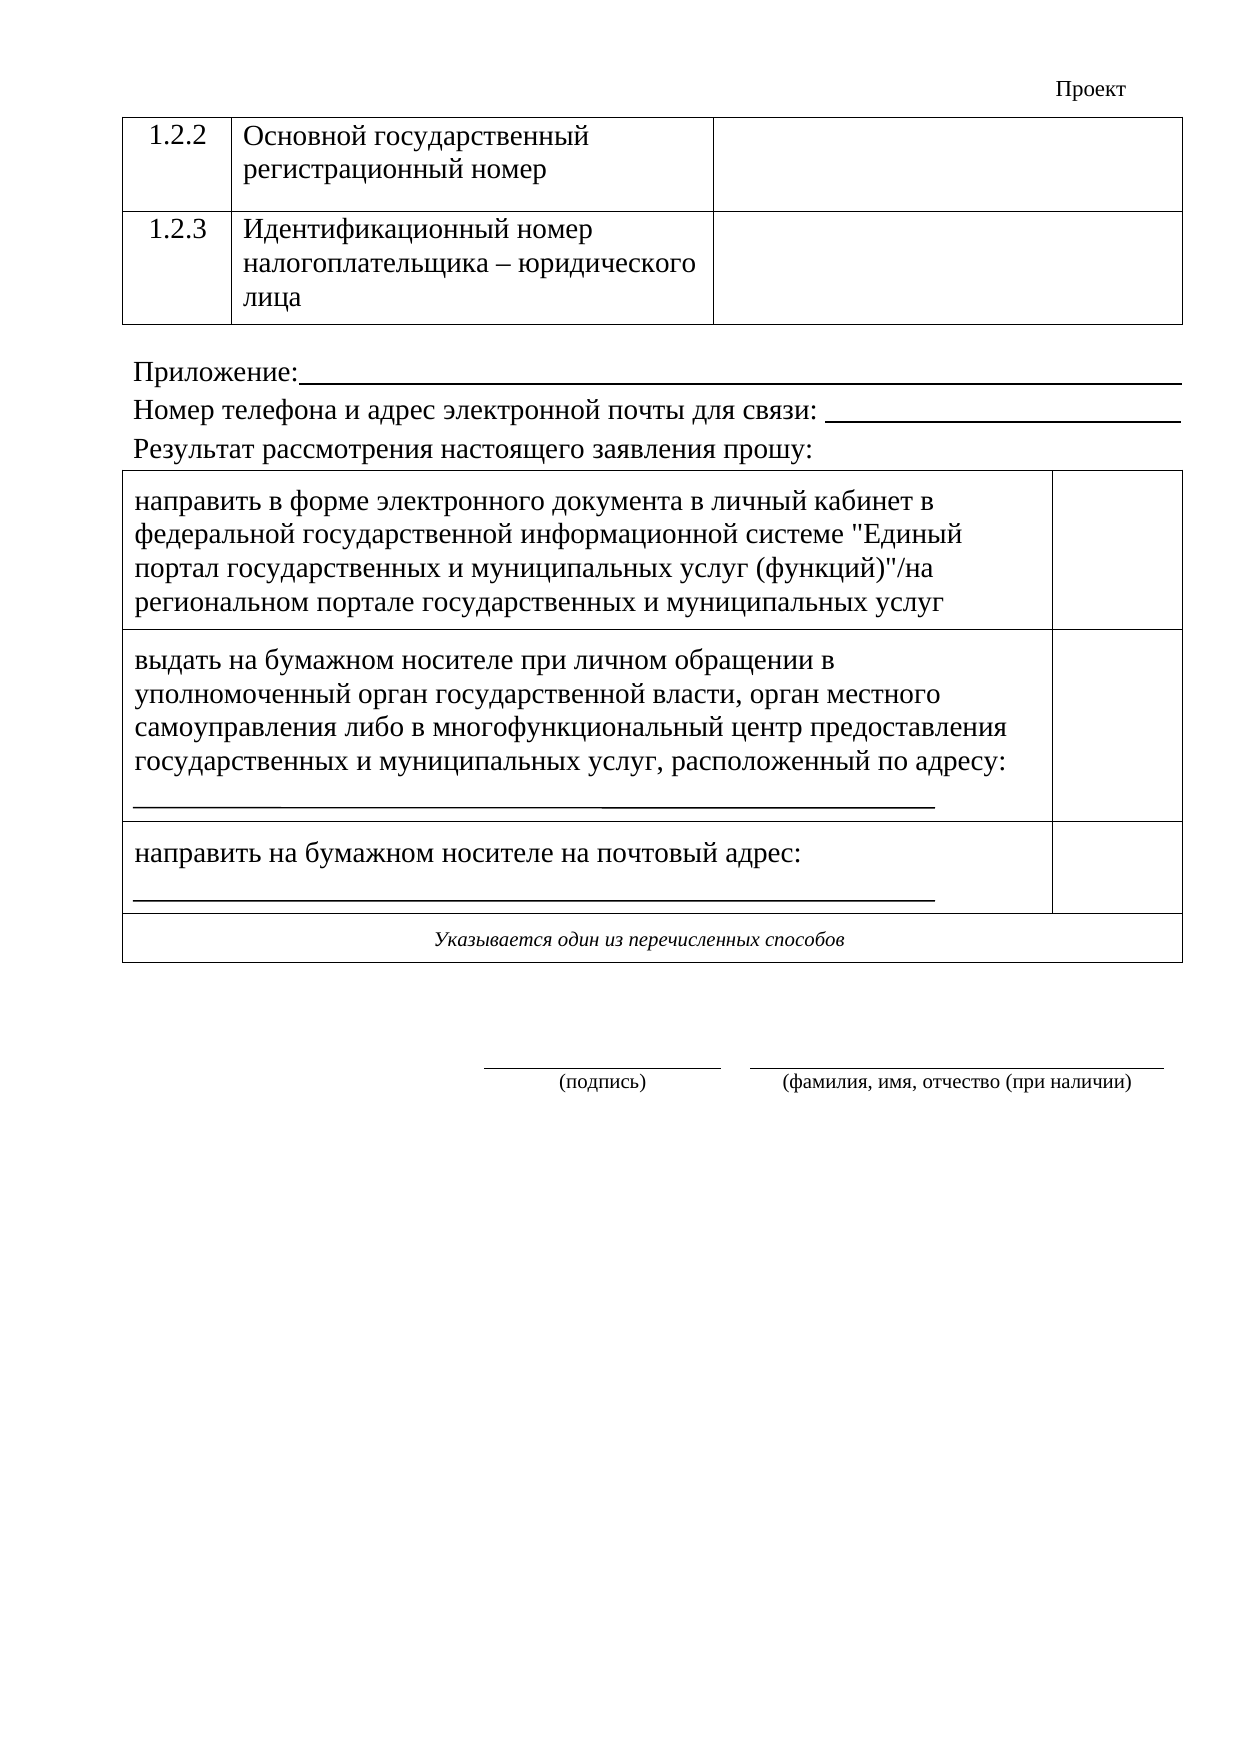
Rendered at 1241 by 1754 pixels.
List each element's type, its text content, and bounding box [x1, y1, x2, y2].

text (подпись) (фамилия, имя, отчество (при наличии) [559, 1064, 1198, 1093]
table_cell [714, 212, 1182, 324]
table_header [714, 118, 1182, 211]
table_header направить в форме электронного документа в личный кабинет в федеральной государственной информационной системе "Единый портал государственных и муниципальных услуг (функций)"/на региональном портале государственных и муниципальных услуг [123, 471, 1052, 628]
table_header [1053, 471, 1182, 628]
table_header 1.2.2 [123, 118, 231, 211]
table_header Основной государственный регистрационный номер [232, 118, 713, 211]
table_cell Указывается один из перечисленных способов [123, 914, 1182, 962]
table_cell Идентификационный номер налогоплательщика – юридического лица [232, 212, 713, 324]
table_cell [1053, 630, 1182, 821]
text Приложение: Номер телефона и адрес электронной почты для связи: Результат рассмотрения настоящего заявления прошу: [133, 354, 1188, 464]
table_cell выдать на бумажном носителе при личном обращении в уполномоченный орган государственной власти, орган местного самоуправления либо в многофункциональный центр предоставления государственных и муниципальных услуг, расположенный по адресу: [123, 630, 1052, 821]
table_cell 1.2.3 [123, 212, 231, 324]
table_cell направить на бумажном носителе на почтовый адрес: [123, 822, 1052, 913]
table_cell [1053, 822, 1182, 913]
